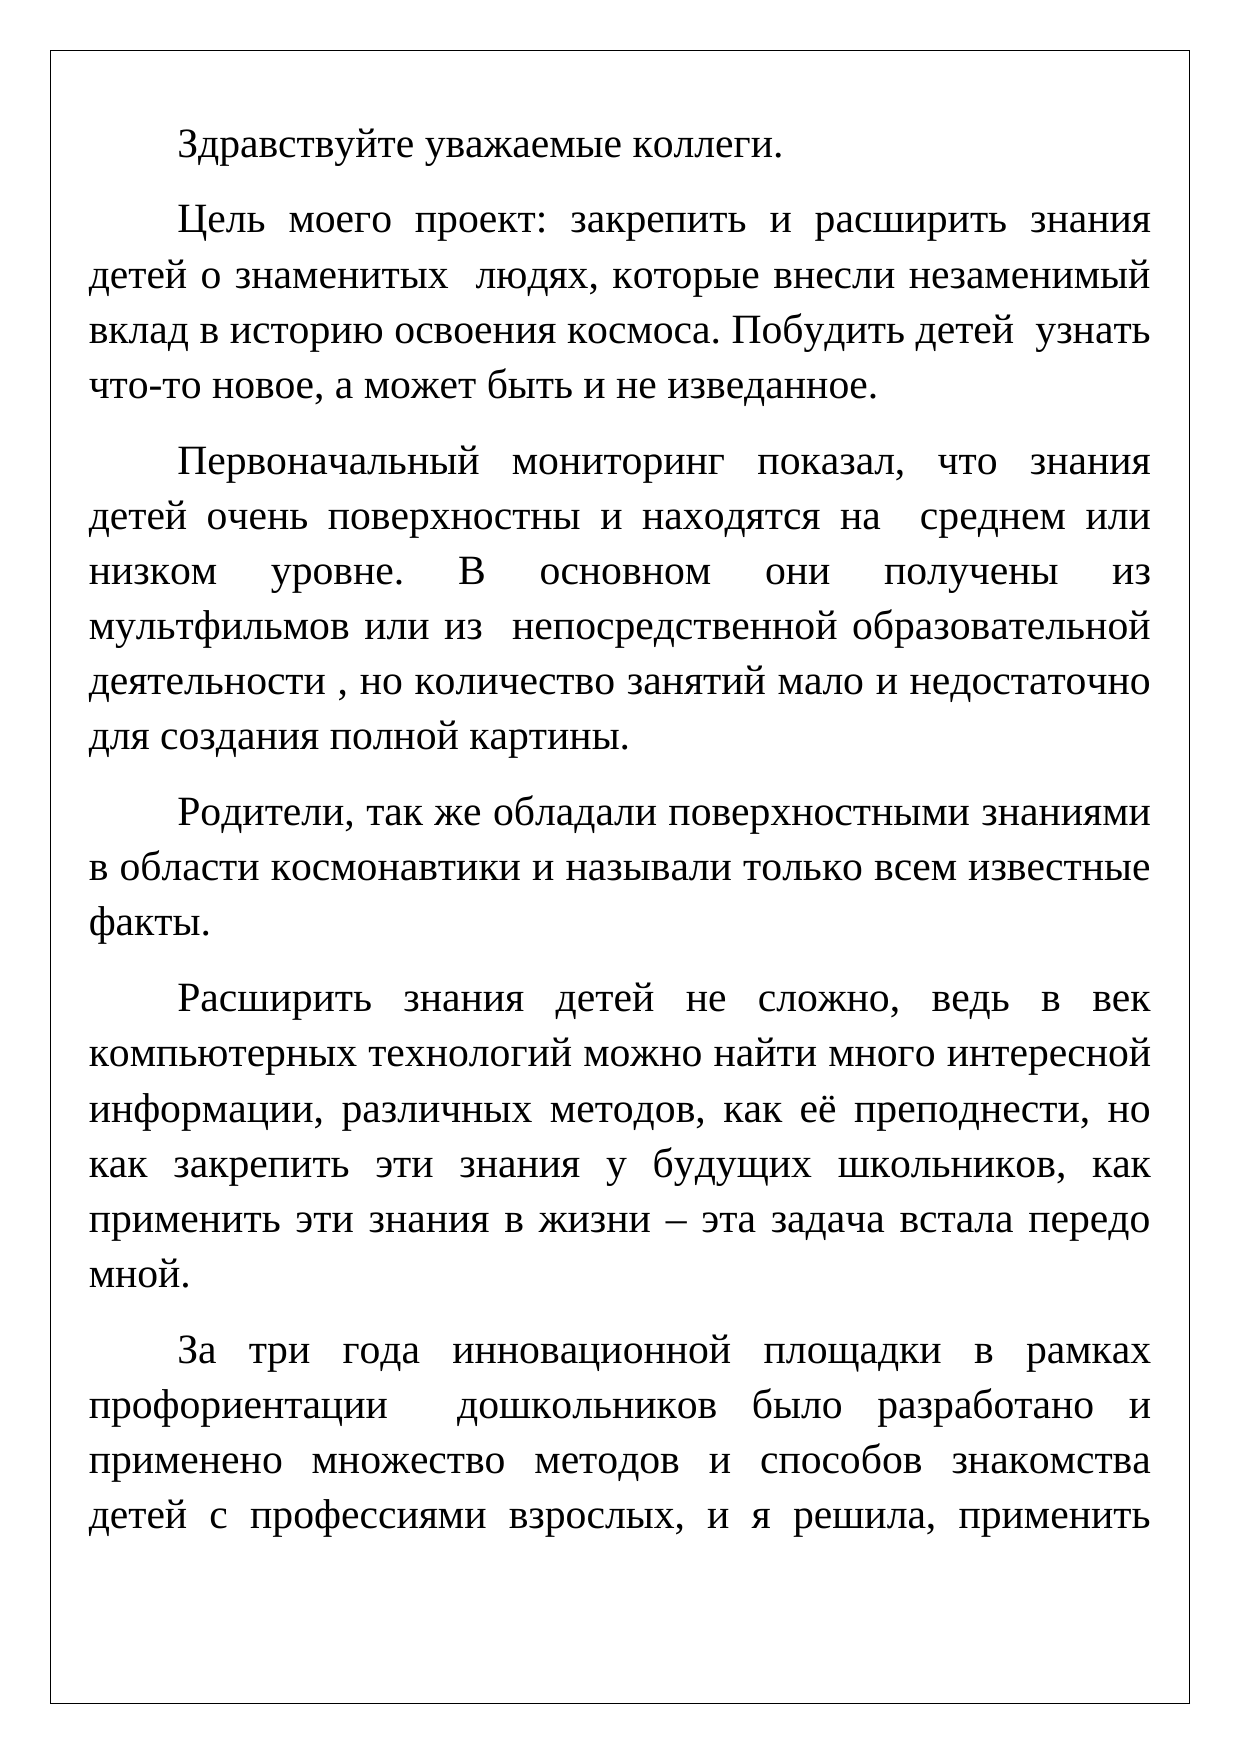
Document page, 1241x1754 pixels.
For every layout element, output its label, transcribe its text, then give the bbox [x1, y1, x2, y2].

text Расширить знания детей не сложно, ведь в век компьютерных технологий можно найти много интересной информации, различных методов, как её преподнести, но как закрепить эти знания у будущих школьников, как применить эти знания в жизни – эта задача встала передо мной. [88, 973, 1152, 1296]
text Здравствуйте уважаемые коллеги. [88, 118, 1152, 166]
text Цель моего проект: закрепить и расширить знания детей о знаменитых людях, которые внесли незаменимый вклад в историю освоения космоса. Побудить детей узнать что-то новое, а может быть и не изведанное. [88, 194, 1152, 407]
text Первоначальный мониторинг показал, что знания детей очень поверхностны и находятся на среднем или низком уровне. В основном они получены из мультфильмов или из непосредственной образовательной деятельности , но количество занятий мало и недостаточно для создания полной картины. [88, 435, 1152, 759]
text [88, 1324, 1152, 1537]
text Родители, так же обладали поверхностными знаниями в области космонавтики и называли только всем известные факты. [88, 787, 1152, 945]
